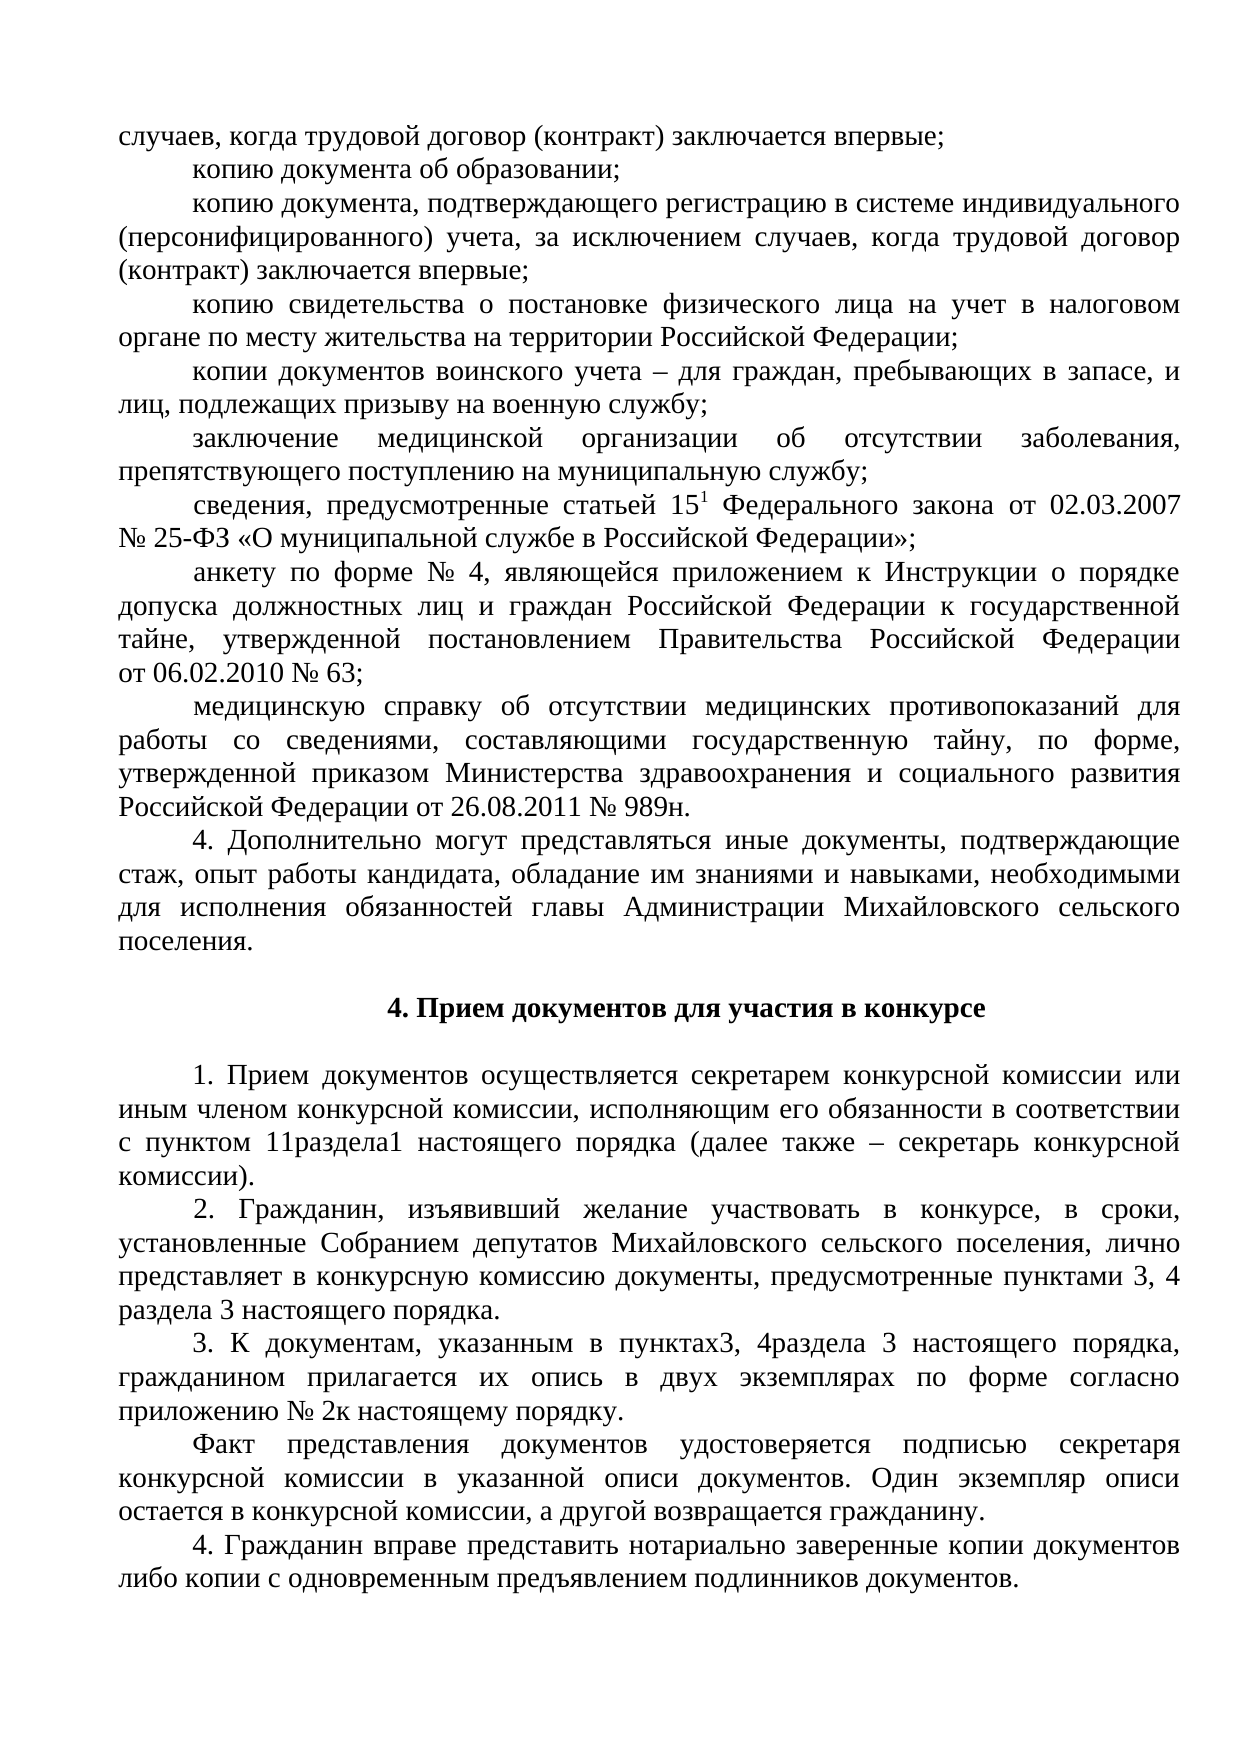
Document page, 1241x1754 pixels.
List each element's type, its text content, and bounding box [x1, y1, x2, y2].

text 4. Дополнительно могут представляться иные документы, подтверждающие стаж, опыт работы кандидата, обладание им знаниями и навыками, необходимыми для исполнения обязанностей главы Администрации Михайловского сельского поселения. [118, 822, 1181, 957]
text 4. Гражданин вправе представить нотариально заверенные копии документов либо копии с одновременным предъявлением подлинников документов. [118, 1527, 1181, 1594]
text 4. Прием документов для участия в конкурсе [118, 990, 1181, 1024]
text сведения, предусмотренные статьей 151 Федерального закона от 02.03.2007 № 25-ФЗ «О муниципальной службе в Российской Федерации»; [118, 487, 1181, 554]
text медицинскую справку об отсутствии медицинских противопоказаний для работы со сведениями, составляющими государственную тайну, по форме, утвержденной приказом Министерства здравоохранения и социального развития Российской Федерации от 26.08.2011 № 989н. [118, 688, 1181, 822]
text копию документа об образовании; [118, 152, 1181, 185]
text 3. К документам, указанным в пунктах3, 4раздела 3 настоящего порядка, гражданином прилагается их опись в двух экземплярах по форме согласно приложению № 2к настоящему порядку. [118, 1326, 1181, 1426]
text копию документа, подтверждающего регистрацию в системе индивидуального (персонифицированного) учета, за исключением случаев, когда трудовой договор (контракт) заключается впервые; [118, 185, 1181, 286]
text заключение медицинской организации об отсутствии заболевания, препятствующего поступлению на муниципальную службу; [118, 420, 1181, 487]
text Факт представления документов удостоверяется подписью секретаря конкурсной комиссии в указанной описи документов. Один экземпляр описи остается в конкурсной комиссии, а другой возвращается гражданину. [118, 1426, 1181, 1527]
text анкету по форме № 4, являющейся приложением к Инструкции о порядке допуска должностных лиц и граждан Российской Федерации к государственной тайне, утвержденной постановлением Правительства Российской Федерации от 06.02.2010 № 63; [118, 554, 1181, 688]
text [118, 118, 1181, 152]
text 1. Прием документов осуществляется секретарем конкурсной комиссии или иным членом конкурсной комиссии, исполняющим его обязанности в соответствии с пунктом 11раздела1 настоящего порядка (далее также – секретарь конкурсной комиссии). [118, 1057, 1181, 1191]
text 2. Гражданин, изъявивший желание участвовать в конкурсе, в сроки, установленные Собранием депутатов Михайловского сельского поселения, лично представляет в конкурсную комиссию документы, предусмотренные пунктами 3, 4 раздела 3 настоящего порядка. [118, 1191, 1181, 1326]
text копию свидетельства о постановке физического лица на учет в налоговом органе по месту жительства на территории Российской Федерации; [118, 286, 1181, 353]
text копии документов воинского учета – для граждан, пребывающих в запасе, и лиц, подлежащих призыву на военную службу; [118, 353, 1181, 420]
